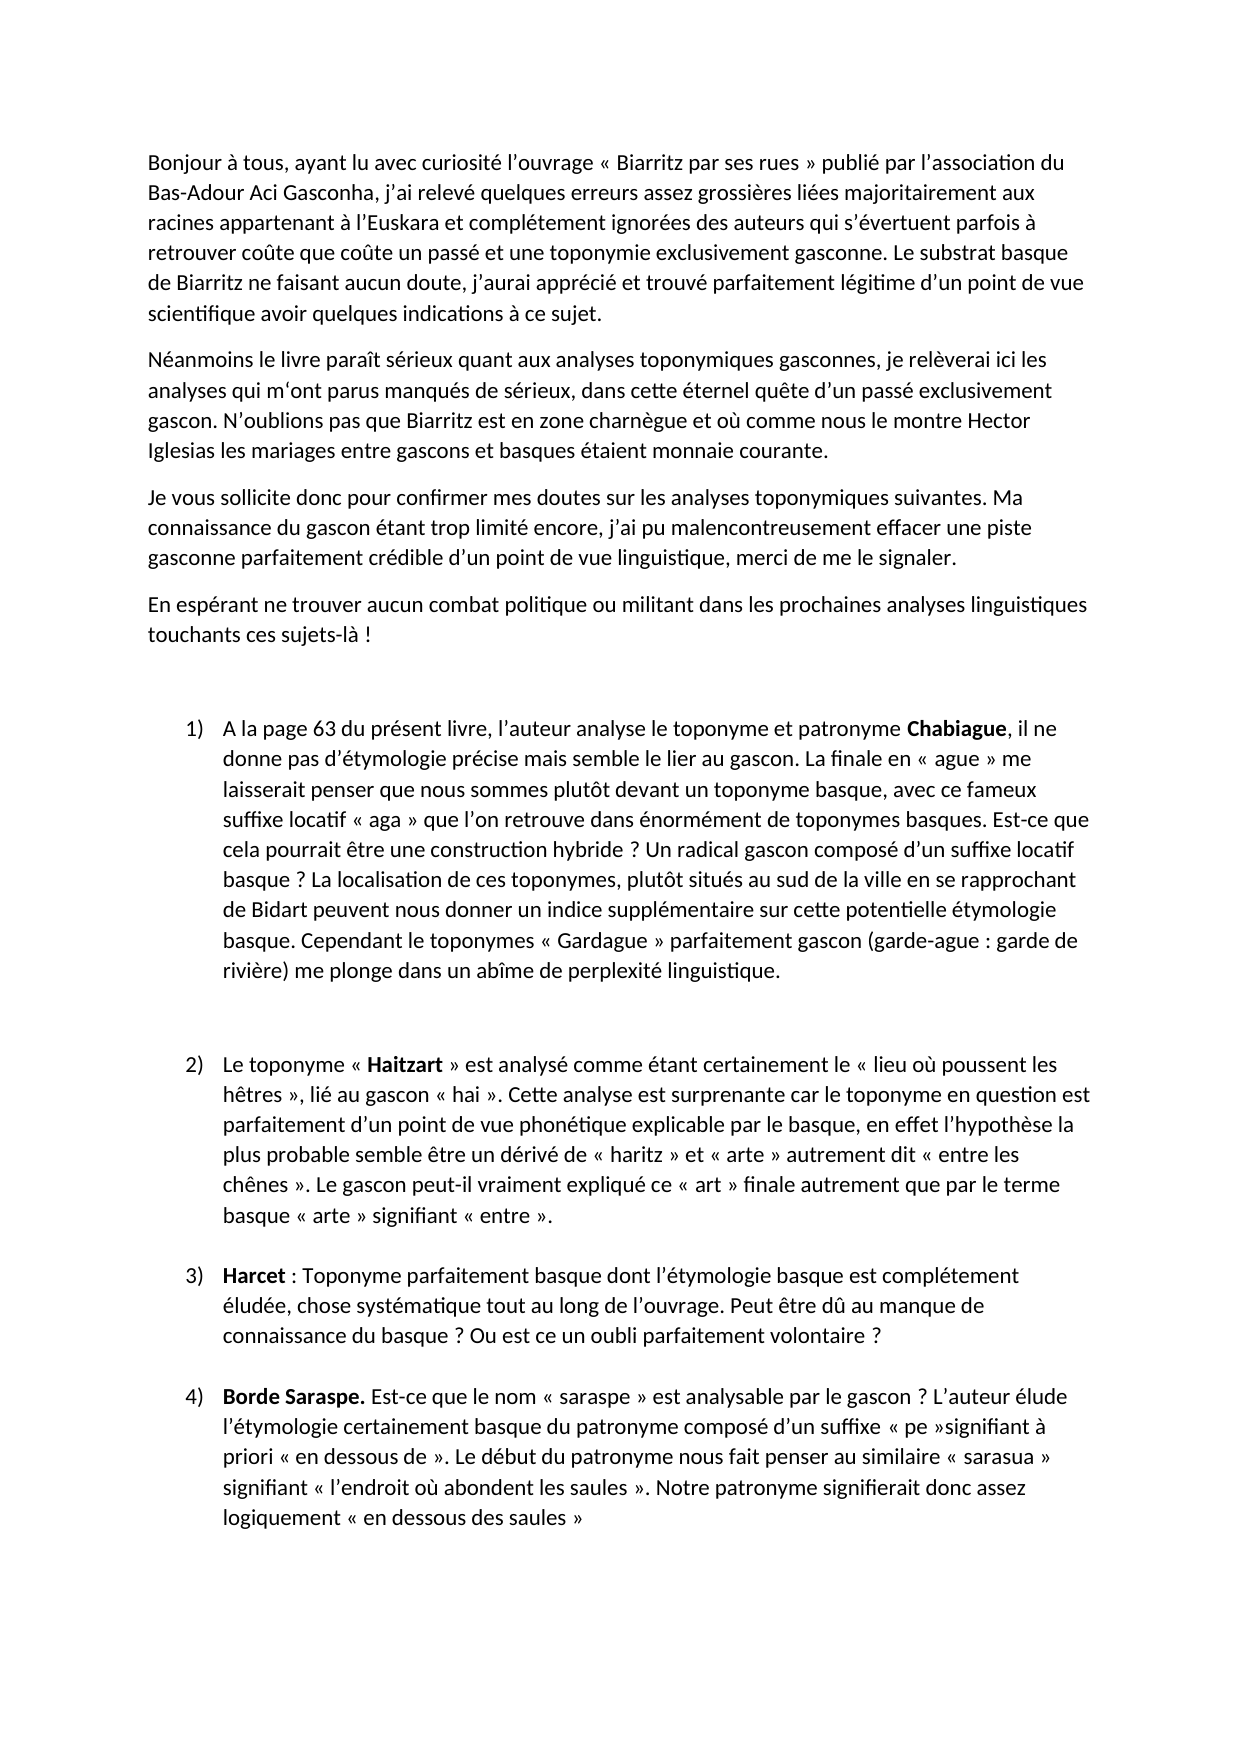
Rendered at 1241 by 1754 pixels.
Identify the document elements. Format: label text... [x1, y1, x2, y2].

list Borde Saraspe. Est-ce que le nom « saraspe » est analysable par le gascon ? L’auteur élude l’étymologie certainement basque du patronyme composé d’un suffixe « pe »signifiant à priori « en dessous de ». Le début du patronyme nous fait penser au similaire « sarasua » signifiant « l’endroit où abondent les saules ». Notre patronyme signifierait donc assez logiquement « en dessous des saules » [185, 1382, 1093, 1531]
list A la page 63 du présent livre, l’auteur analyse le toponyme et patronyme Chabiague, il ne donne pas d’étymologie précise mais semble le lier au gascon. La finale en « ague » me laisserait penser que nous sommes plutôt devant un toponyme basque, avec ce fameux suffixe locatif « aga » que l’on retrouve dans énormément de toponymes basques. Est-ce que cela pourrait être une construction hybride ? Un radical gascon composé d’un suffixe locatif basque ? La localisation de ces toponymes, plutôt situés au sud de la ville en se rapprochant de Bidart peuvent nous donner un indice supplémentaire sur cette potentielle étymologie basque. Cependant le toponymes « Gardague » parfaitement gascon (garde-ague : garde de rivière) me plonge dans un abîme de perplexité linguistique. [185, 714, 1093, 984]
text En espérant ne trouver aucun combat politique ou militant dans les prochaines analyses linguistiques touchants ces sujets-là ! [148, 590, 1093, 648]
text Je vous sollicite donc pour confirmer mes doutes sur les analyses toponymiques suivantes. Ma connaissance du gascon étant trop limité encore, j’ai pu malencontreusement effacer une piste gasconne parfaitement crédible d’un point de vue linguistique, merci de me le signaler. [148, 483, 1093, 571]
list Harcet : Toponyme parfaitement basque dont l’étymologie basque est complétement éludée, chose systématique tout au long de l’ouvrage. Peut être dû au manque de connaissance du basque ? Ou est ce un oubli parfaitement volontaire ? [185, 1261, 1093, 1349]
text Néanmoins le livre paraît sérieux quant aux analyses toponymiques gasconnes, je relèverai ici les analyses qui m‘ont parus manqués de sérieux, dans cette éternel quête d’un passé exclusivement gascon. N’oublions pas que Biarritz est en zone charnègue et où comme nous le montre Hector Iglesias les mariages entre gascons et basques étaient monnaie courante. [148, 346, 1093, 464]
text Bonjour à tous, ayant lu avec curiosité l’ouvrage « Biarritz par ses rues » publié par l’association du Bas-Adour Aci Gasconha, j’ai relevé quelques erreurs assez grossières liées majoritairement aux racines appartenant à l’Euskara et complétement ignorées des auteurs qui s’évertuent parfois à retrouver coûte que coûte un passé et une toponymie exclusivement gasconne. Le substrat basque de Biarritz ne faisant aucun doute, j’aurai apprécié et trouvé parfaitement légitime d’un point de vue scientifique avoir quelques indications à ce sujet. [148, 148, 1093, 327]
list Le toponyme « Haitzart » est analysé comme étant certainement le « lieu où poussent les hêtres », lié au gascon « hai ». Cette analyse est surprenante car le toponyme en question est parfaitement d’un point de vue phonétique explicable par le basque, en effet l’hypothèse la plus probable semble être un dérivé de « haritz » et « arte » autrement dit « entre les chênes ». Le gascon peut-il vraiment expliqué ce « art » finale autrement que par le terme basque « arte » signifiant « entre ». [185, 1050, 1093, 1229]
